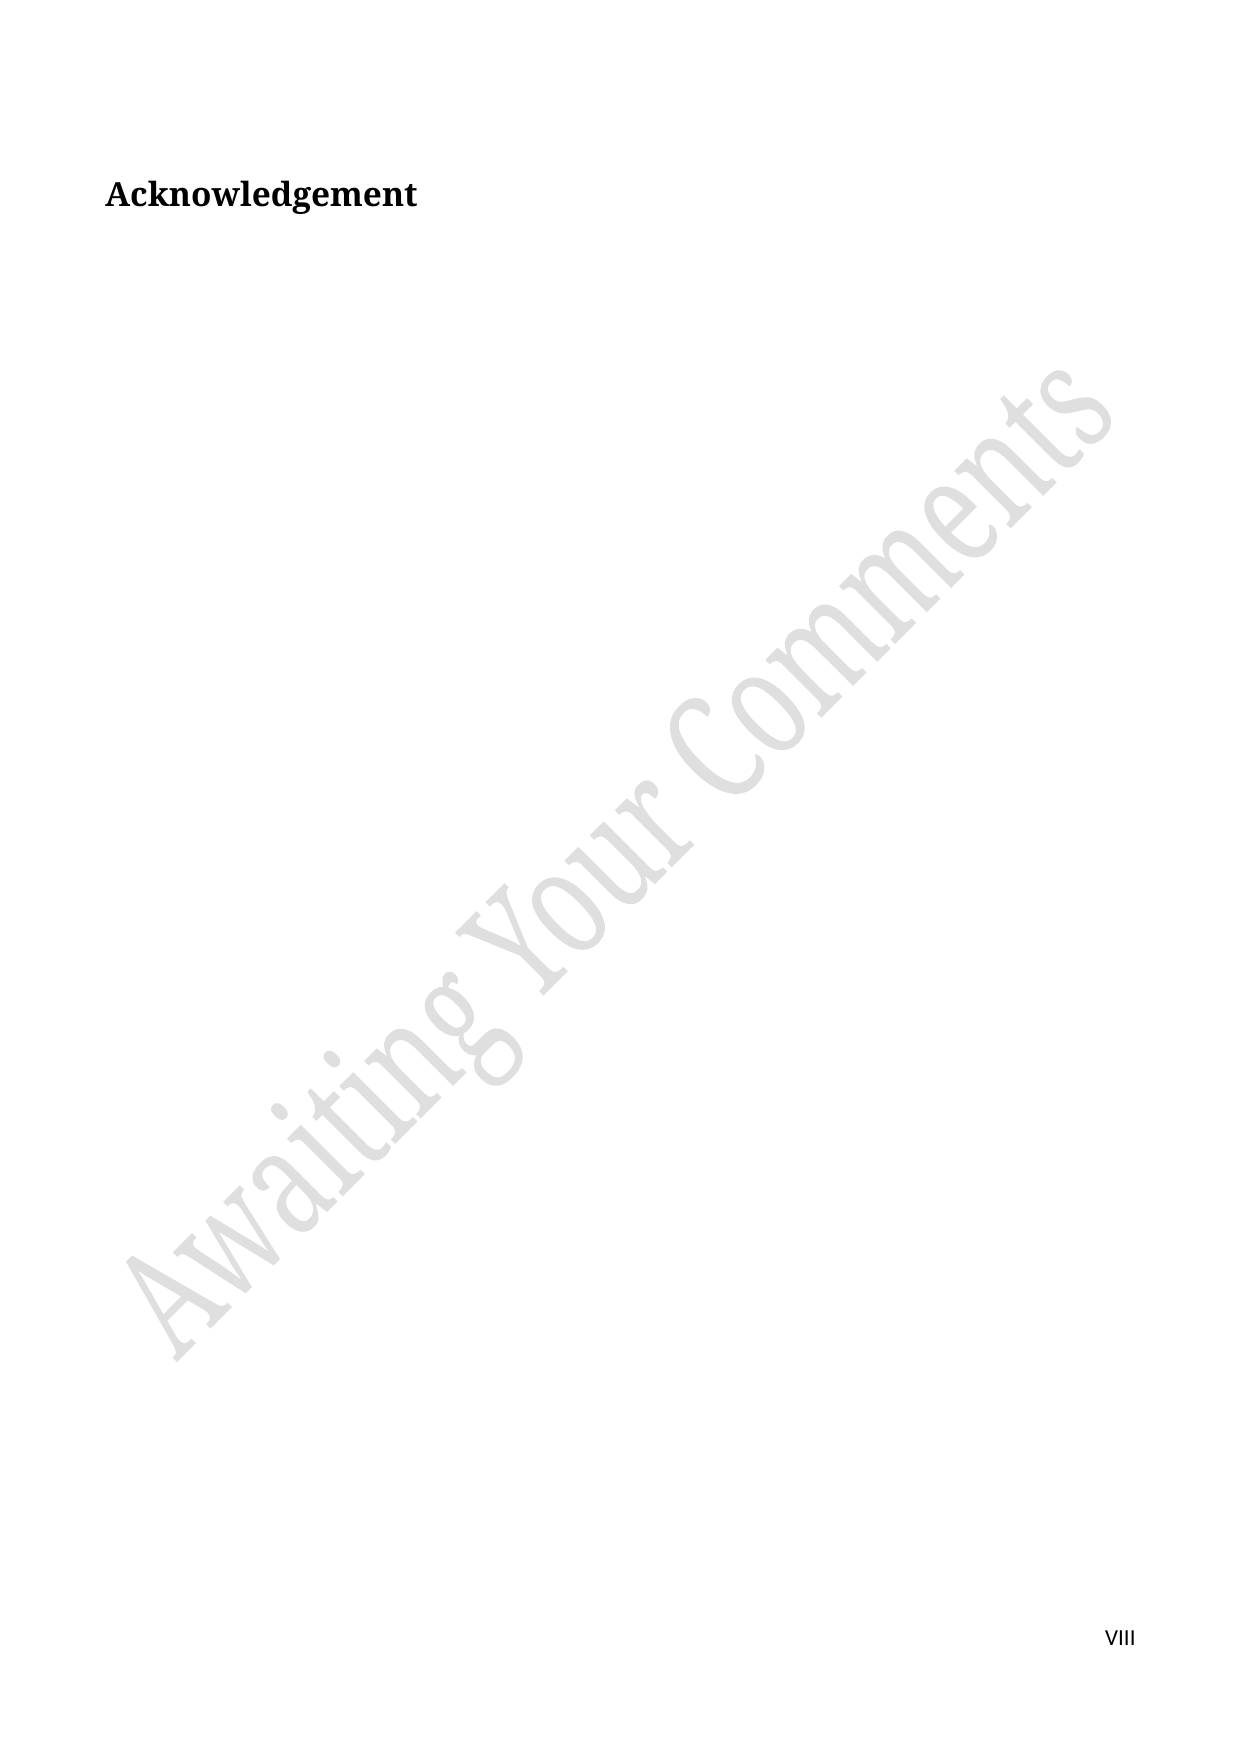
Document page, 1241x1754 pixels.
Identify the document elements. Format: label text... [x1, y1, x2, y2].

subtitle Acknowledgement [105, 171, 1135, 216]
